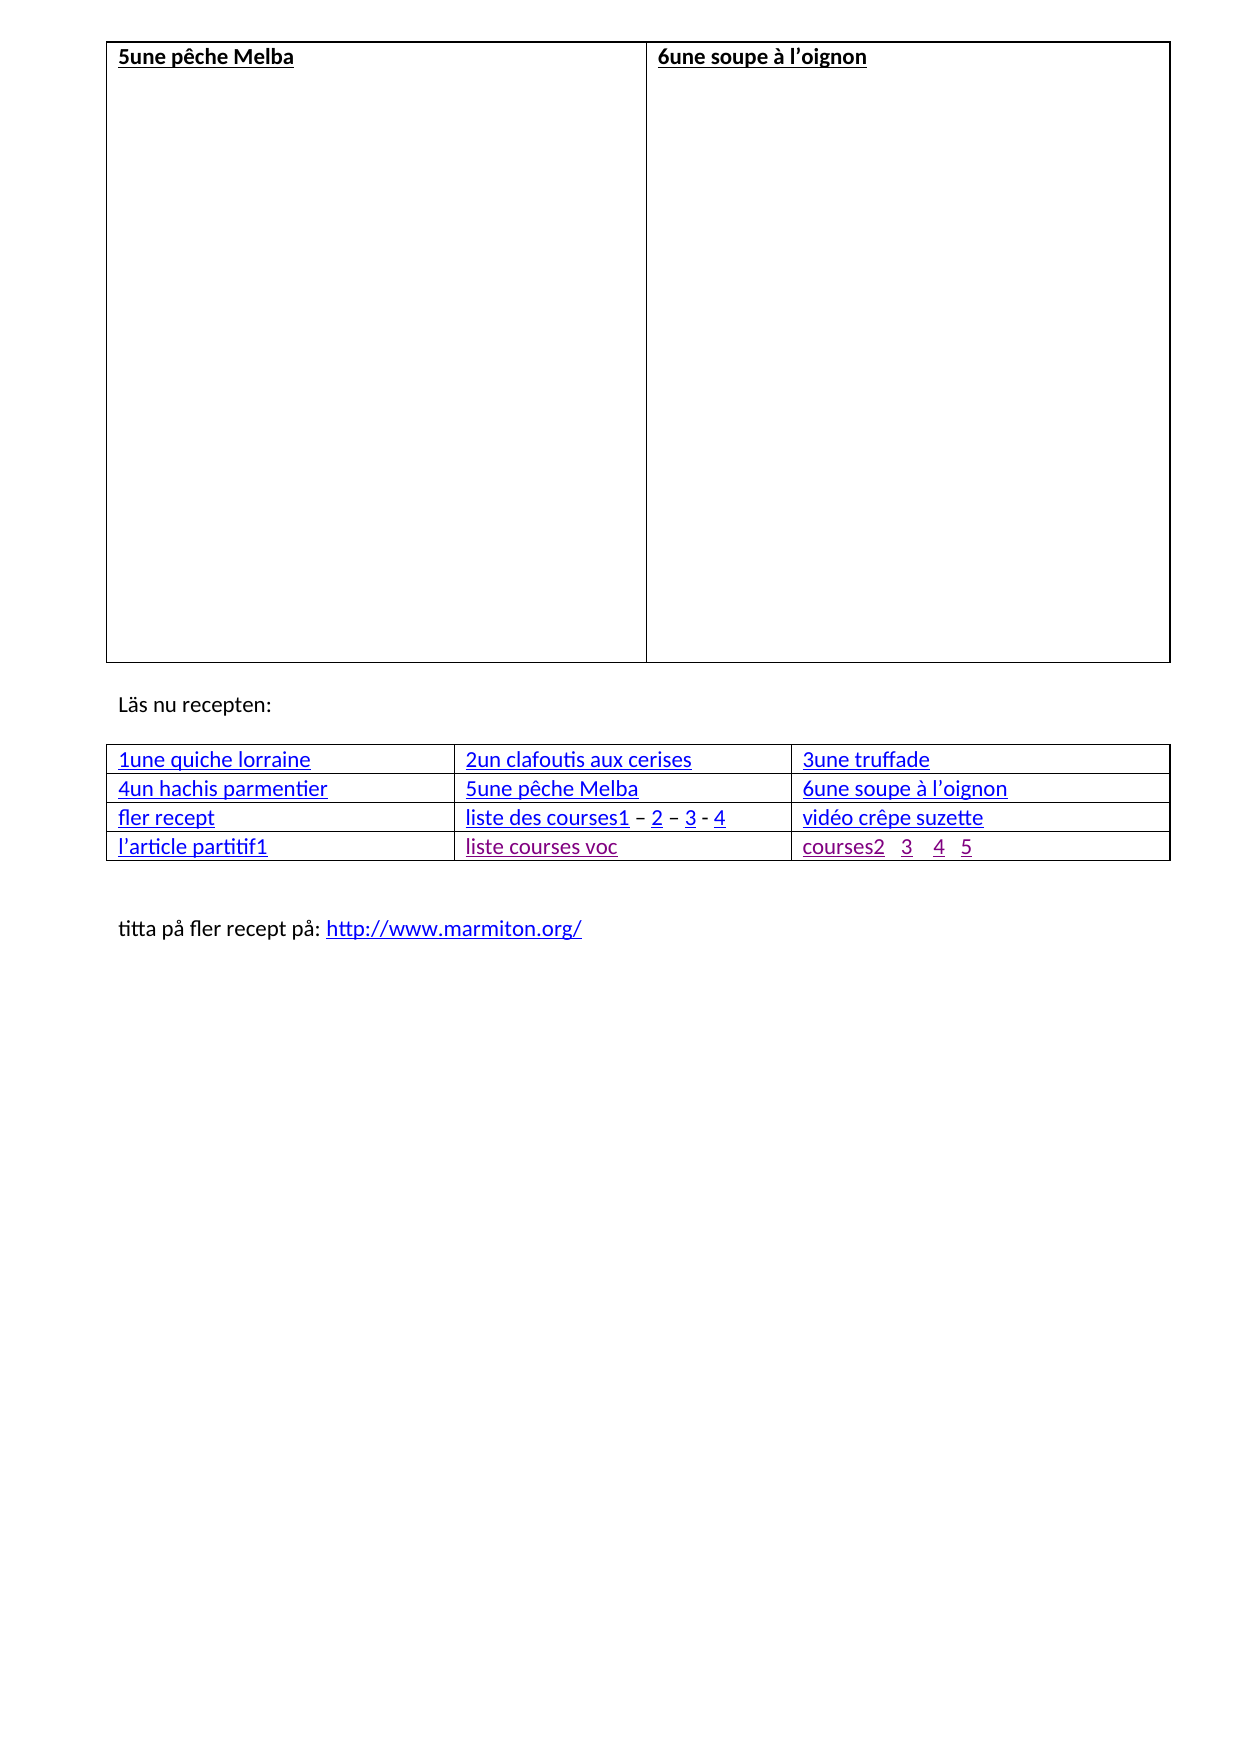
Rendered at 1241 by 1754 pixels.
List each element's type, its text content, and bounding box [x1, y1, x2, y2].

table_cell courses2 3 4 5 [792, 832, 1169, 860]
table_cell 5une pêche Melba [107, 43, 646, 662]
table_cell 5une pêche Melba [455, 774, 791, 802]
table_cell 4un hachis parmentier [107, 774, 454, 802]
table_header 1une quiche lorraine [107, 745, 454, 773]
table_cell vidéo crêpe suzette [792, 803, 1169, 831]
table_cell 6une soupe à l’oignon [792, 774, 1169, 802]
table_header 2un clafoutis aux cerises [455, 745, 791, 773]
table_cell 6une soupe à l’oignon [647, 43, 1169, 662]
table_cell fler recept [107, 803, 454, 831]
text Läs nu recepten: [118, 691, 1199, 719]
table_header 3une truffade [792, 745, 1169, 773]
table_cell liste des courses1 – 2 – 3 - 4 [455, 803, 791, 831]
table_cell liste courses voc [455, 832, 791, 860]
text titta på fler recept på: http://www.marmiton.org/ [118, 914, 1199, 942]
table_cell l’article partitif1 [107, 832, 454, 860]
